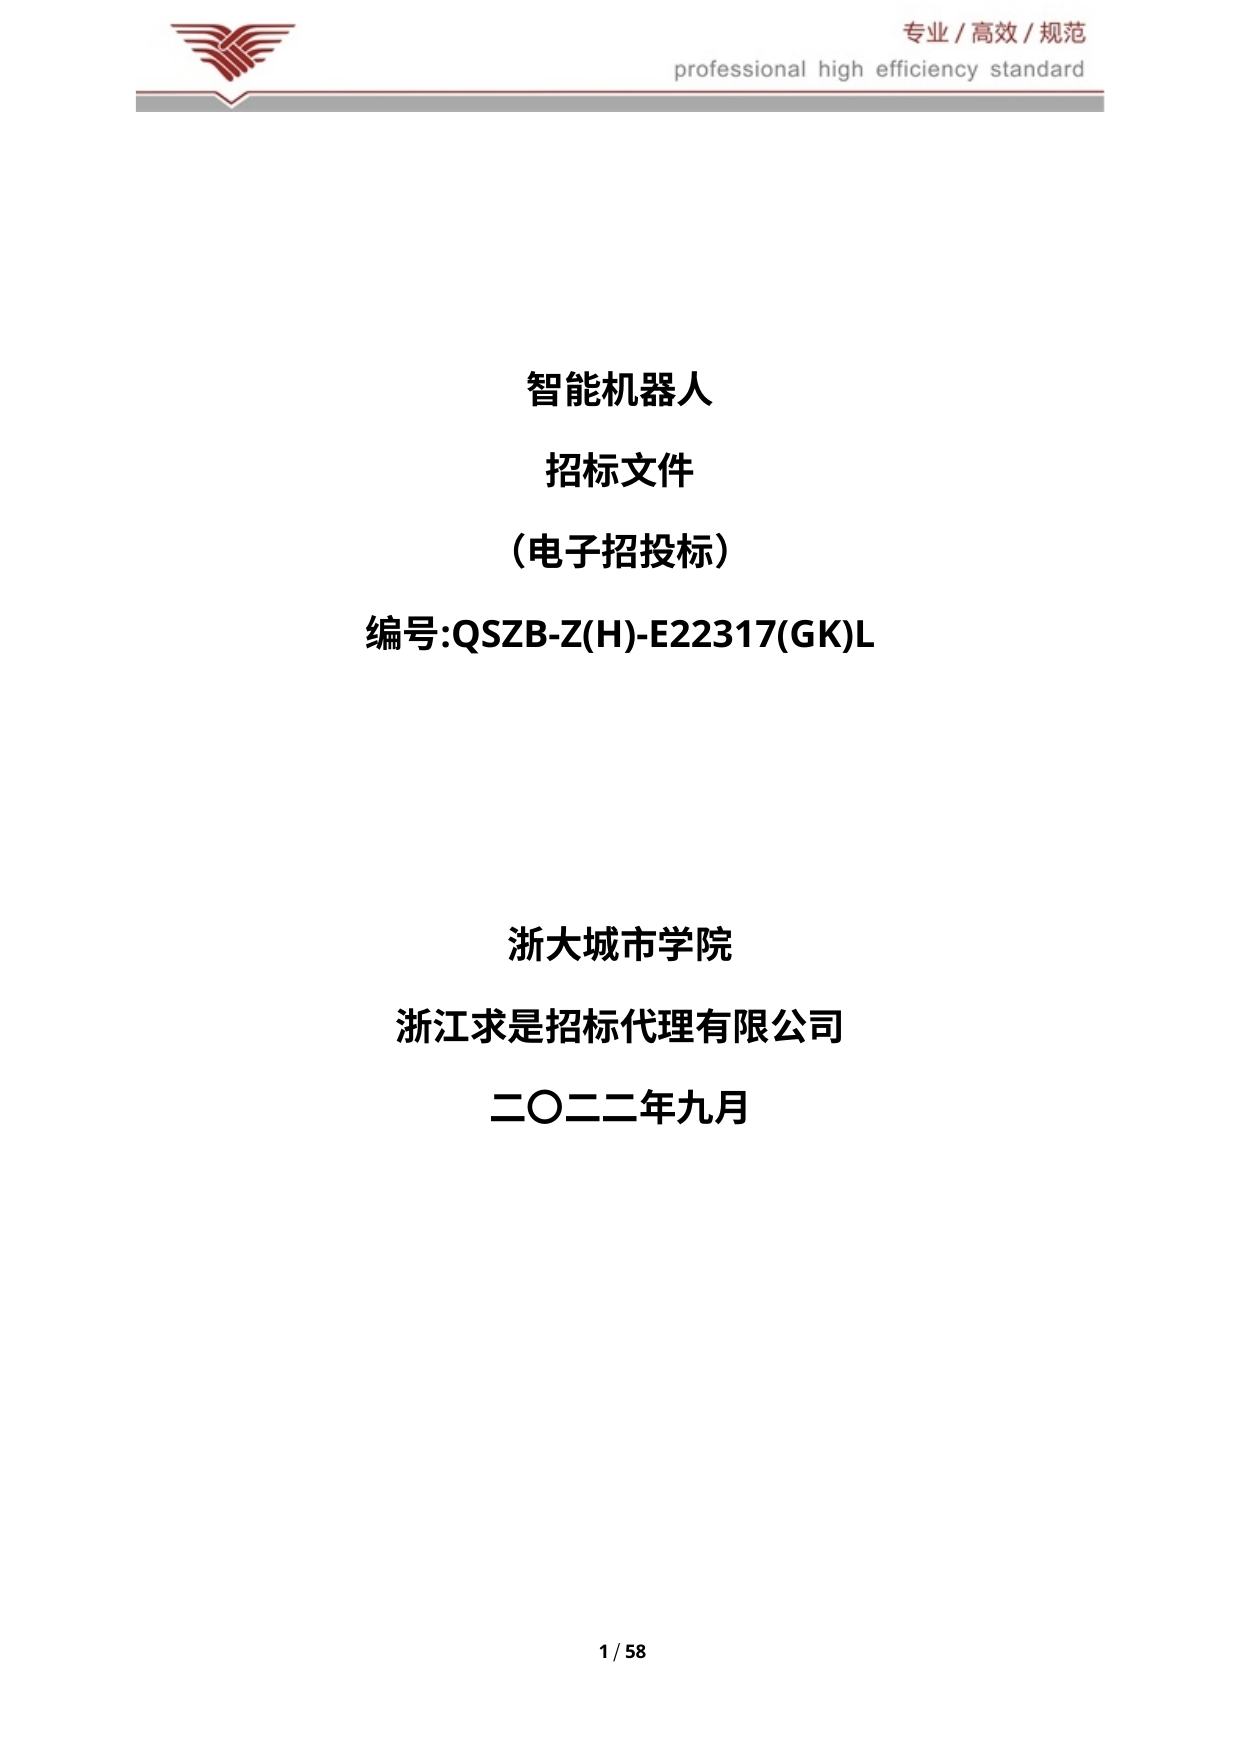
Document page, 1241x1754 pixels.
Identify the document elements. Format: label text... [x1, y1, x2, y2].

text 二〇二二年九月 [130, 1078, 1110, 1132]
picture [135, 0, 1105, 112]
text （电子招投标） [130, 522, 1110, 577]
text 招标文件 [130, 441, 1110, 495]
text 智能机器人 [130, 359, 1110, 414]
text 编号:QSZB-Z(H)-E22317(GK)L [130, 604, 1110, 658]
text 浙大城市学院 [130, 915, 1110, 969]
text 浙江求是招标代理有限公司 [130, 996, 1110, 1051]
